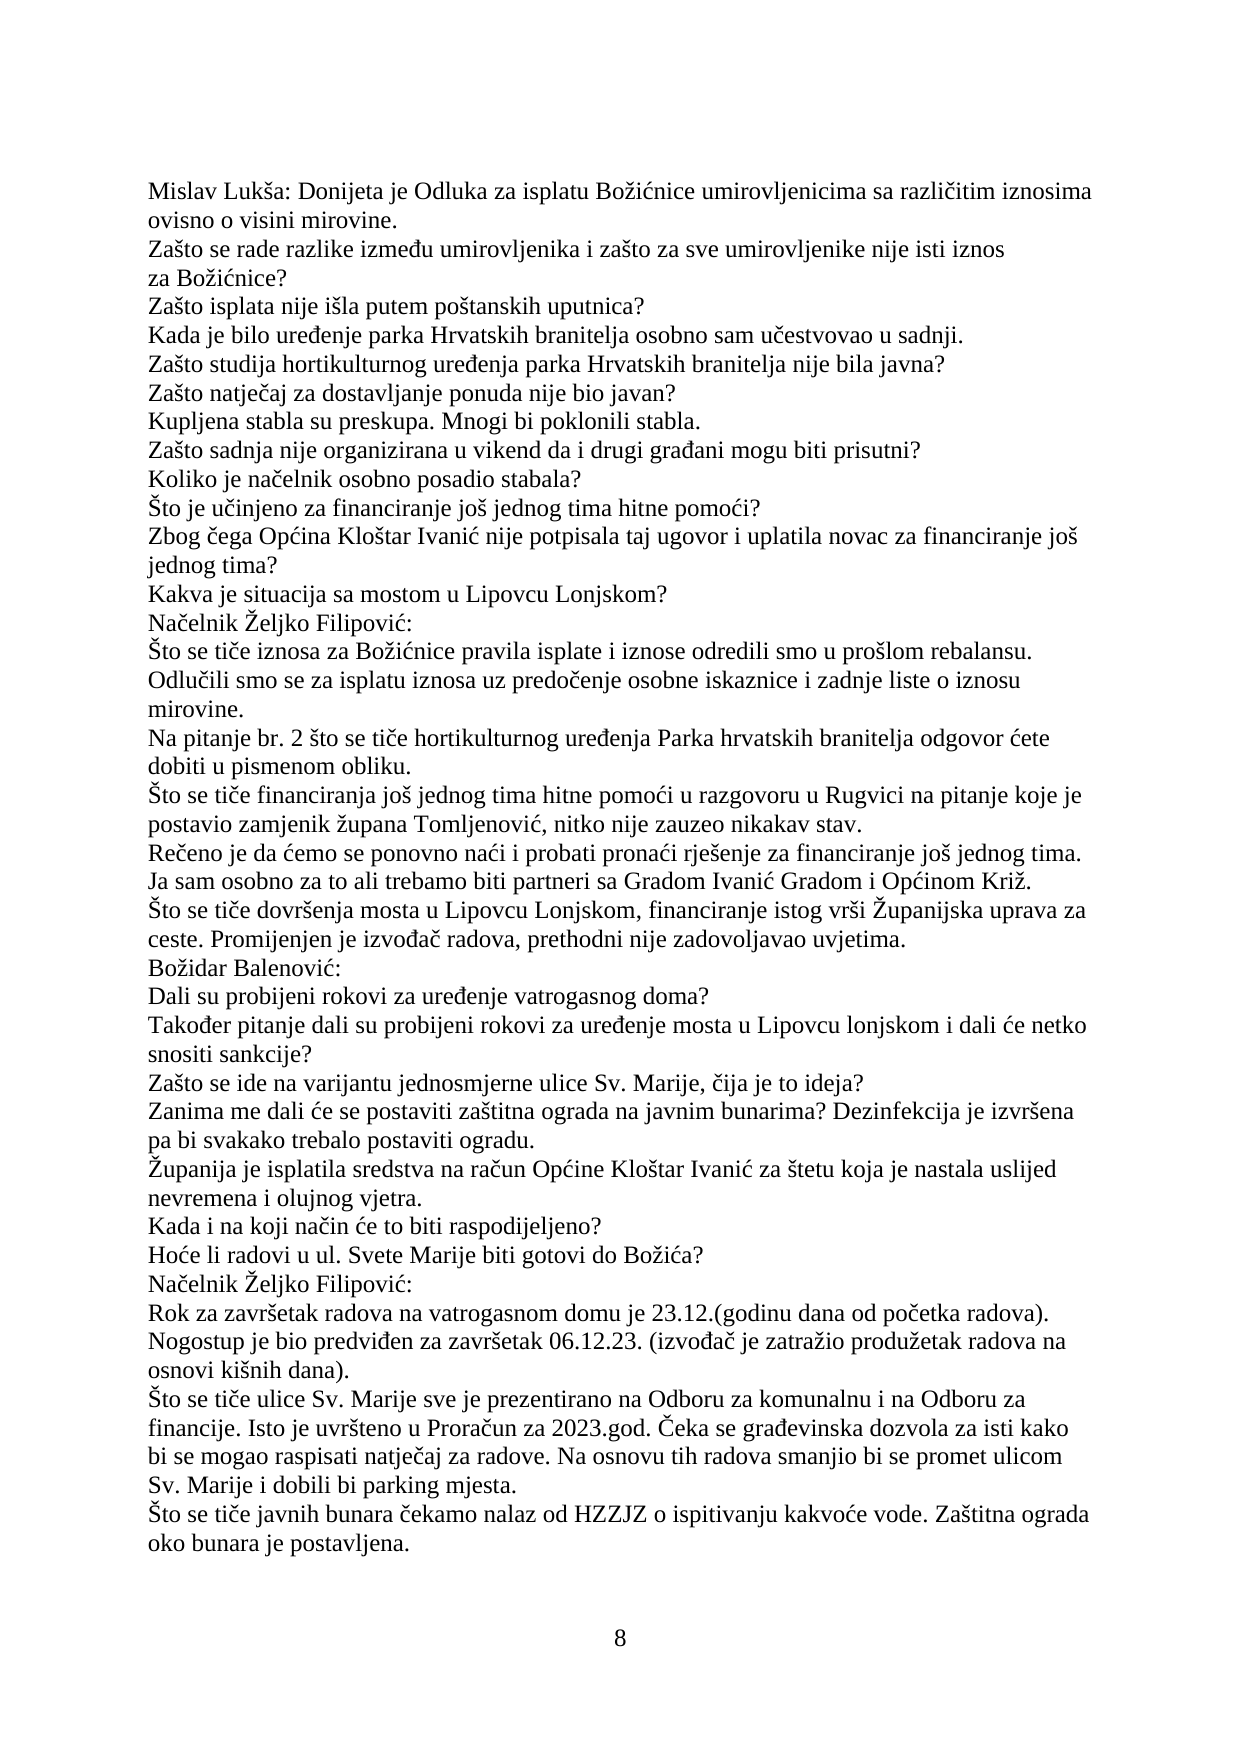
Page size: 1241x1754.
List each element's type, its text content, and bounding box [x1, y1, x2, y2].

text Kupljena stabla su preskupa. Mnogi bi poklonili stabla. [148, 406, 1093, 435]
text Što se tiče javnih bunara čekamo nalaz od HZZJZ o ispitivanju kakvoće vode. Zaštitna ograda oko bunara je postavljena. [148, 1499, 1093, 1556]
text Kada i na koji način će to biti raspodijeljeno? [148, 1211, 1093, 1240]
text Na pitanje br. 2 što se tiče hortikulturnog uređenja Parka hrvatskih branitelja odgovor ćete dobiti u pismenom obliku. [148, 723, 1093, 780]
text Zanima me dali će se postaviti zaštitna ograda na javnim bunarima? Dezinfekcija je izvršena pa bi svakako trebalo postaviti ogradu. [148, 1096, 1093, 1154]
text Županija je isplatila sredstva na račun Općine Kloštar Ivanić za štetu koja je nastala uslijed nevremena i olujnog vjetra. [148, 1154, 1093, 1211]
text Načelnik Željko Filipović: [148, 608, 1093, 636]
text Što se tiče ulice Sv. Marije sve je prezentirano na Odboru za komunalnu i na Odboru za financije. Isto je uvršteno u Proračun za 2023.god. Čeka se građevinska dozvola za isti kako bi se mogao raspisati natječaj za radove. Na osnovu tih radova smanjio bi se promet ulicom Sv. Marije i dobili bi parking mjesta. [148, 1384, 1093, 1499]
text Dali su probijeni rokovi za uređenje vatrogasnog doma? [148, 981, 1093, 1010]
text Ja sam osobno za to ali trebamo biti partneri sa Gradom Ivanić Gradom i Općinom Križ. [148, 866, 1093, 895]
text Zašto se ide na varijantu jednosmjerne ulice Sv. Marije, čija je to ideja? [148, 1068, 1093, 1096]
text Također pitanje dali su probijeni rokovi za uređenje mosta u Lipovcu lonjskom i dali će netko snositi sankcije? [148, 1010, 1093, 1068]
text Zašto se rade razlike između umirovljenika i zašto za sve umirovljenike nije isti iznos [148, 234, 1093, 263]
text Što se tiče financiranja još jednog tima hitne pomoći u razgovoru u Rugvici na pitanje koje je postavio zamjenik župana Tomljenović, nitko nije zauzeo nikakav stav. [148, 780, 1093, 838]
text Što se tiče iznosa za Božićnice pravila isplate i iznose odredili smo u prošlom rebalansu. [148, 636, 1093, 665]
text Kakva je situacija sa mostom u Lipovcu Lonjskom? [148, 579, 1093, 608]
text Rok za završetak radova na vatrogasnom domu je 23.12.(godinu dana od početka radova). [148, 1298, 1093, 1326]
text Rečeno je da ćemo se ponovno naći i probati pronaći rješenje za financiranje još jednog tima. [148, 838, 1093, 866]
text Načelnik Željko Filipović: [148, 1269, 1093, 1298]
text Što se tiče dovršenja mosta u Lipovcu Lonjskom, financiranje istog vrši Županijska uprava za ceste. Promijenjen je izvođač radova, prethodni nije zadovoljavao uvjetima. [148, 895, 1093, 953]
text Nogostup je bio predviđen za završetak 06.12.23. (izvođač je zatražio produžetak radova na osnovi kišnih dana). [148, 1326, 1093, 1384]
text Zašto sadnja nije organizirana u vikend da i drugi građani mogu biti prisutni? [148, 435, 1093, 464]
text Što je učinjeno za financiranje još jednog tima hitne pomoći? [148, 493, 1093, 521]
text Zašto natječaj za dostavljanje ponuda nije bio javan? [148, 378, 1093, 406]
text Koliko je načelnik osobno posadio stabala? [148, 464, 1093, 493]
text Zašto isplata nije išla putem poštanskih uputnica? [148, 291, 1093, 320]
text Hoće li radovi u ul. Svete Marije biti gotovi do Božića? [148, 1240, 1093, 1269]
text Zašto studija hortikulturnog uređenja parka Hrvatskih branitelja nije bila javna? [148, 349, 1093, 378]
text za Božićnice? [148, 263, 1093, 291]
text Odlučili smo se za isplatu iznosa uz predočenje osobne iskaznice i zadnje liste o iznosu mirovine. [148, 665, 1093, 723]
text Kada je bilo uređenje parka Hrvatskih branitelja osobno sam učestvovao u sadnji. [148, 320, 1093, 349]
text Zbog čega Općina Kloštar Ivanić nije potpisala taj ugovor i uplatila novac za financiranje još jednog tima? [148, 521, 1093, 579]
text Božidar Balenović: [148, 953, 1093, 981]
text Mislav Lukša: Donijeta je Odluka za isplatu Božićnice umirovljenicima sa različitim iznosima ovisno o visini mirovine. [148, 176, 1093, 234]
